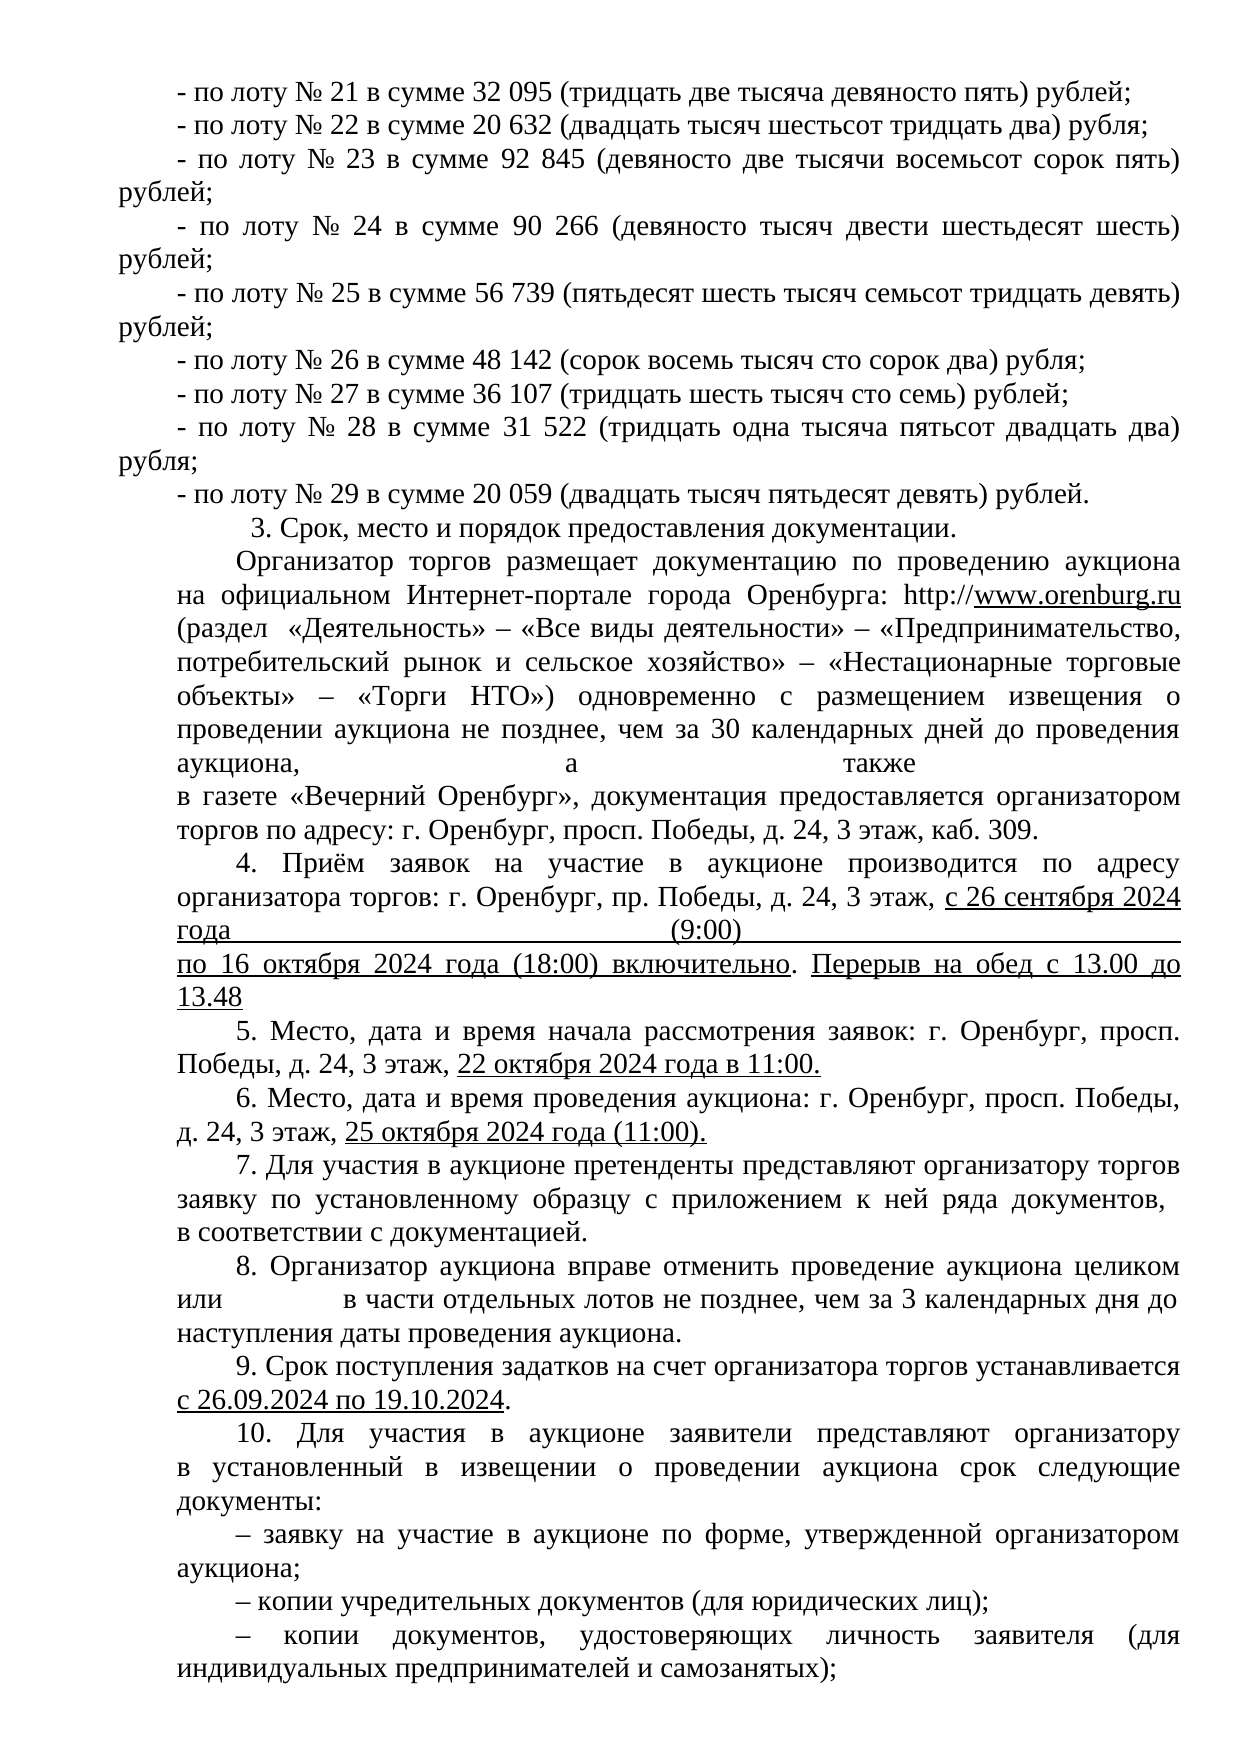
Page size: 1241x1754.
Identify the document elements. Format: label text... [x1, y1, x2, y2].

text – заявку на участие в аукционе по форме, утвержденной организатором аукциона; [177, 1516, 1181, 1583]
text 4. Приём заявок на участие в аукционе производится по адресу организатора торгов: г. Оренбург, пр. Победы, д. 24, 3 этаж, с 26 сентября 2024 года (9:00) по 16 октября 2024 года (18:00) включительно. Перерыв на обед с 13.00 до 13.48 [177, 845, 1181, 941]
text 4. Приём заявок на участие в аукционе производится по адресу организатора торгов: г. Оренбург, пр. Победы, д. 24, 3 этаж, с 26 сентября 2024 года (9:00) по 16 октября 2024 года (18:00) включительно. Перерыв на обед с 13.00 до 13.48 [177, 943, 1181, 1013]
text - по лоту № 22 в сумме 20 632 (двадцать тысяч шестьсот тридцать два) рубля; [118, 107, 1181, 141]
text - по лоту № 25 в сумме 56 739 (пятьдесят шесть тысяч семьсот тридцать девять) рублей; [118, 275, 1181, 342]
text Организатор торгов размещает документацию по проведению аукциона на официальном Интернет-портале города Оренбурга: http://www.orenburg.ru (раздел «Деятельность» – «Все виды деятельности» – «Предпринимательство, потребительский рынок и сельское хозяйство» – «Нестационарные торговые объекты» – «Торги НТО») одновременно с размещением извещения о проведении аукциона не позднее, чем за 30 календарных дней до проведения аукциона, а также в газете «Вечерний Оренбург», документация предоставляется организатором торгов по адресу: г. Оренбург, просп. Победы, д. 24, 3 этаж, каб. 309. [177, 543, 1181, 845]
text - по лоту № 23 в сумме 92 845 (девяносто две тысячи восемьсот сорок пять) рублей; [118, 141, 1181, 208]
text 8. Организатор аукциона вправе отменить проведение аукциона целиком или в части отдельных лотов не позднее, чем за 3 календарных дня до наступления даты проведения аукциона. [177, 1248, 1181, 1348]
text 5. Место, дата и время начала рассмотрения заявок: г. Оренбург, просп. Победы, д. 24, 3 этаж, 22 октября 2024 года в 11:00. [177, 1013, 1181, 1080]
text - по лоту № 29 в сумме 20 059 (двадцать тысяч пятьдесят девять) рублей. [118, 476, 1181, 510]
text 7. Для участия в аукционе претенденты представляют организатору торгов заявку по установленному образцу с приложением к ней ряда документов, в соответствии с документацией. [177, 1147, 1181, 1248]
text – копии документов, удостоверяющих личность заявителя (для индивидуальных предпринимателей и самозанятых); [177, 1617, 1181, 1684]
text - по лоту № 21 в сумме 32 095 (тридцать две тысяча девяносто пять) рублей; [118, 74, 1181, 107]
text 3. Срок, место и порядок предоставления документации. [177, 510, 1181, 543]
text – копии учредительных документов (для юридических лиц); [177, 1583, 1181, 1617]
text - по лоту № 24 в сумме 90 266 (девяносто тысяч двести шестьдесят шесть) рублей; [118, 208, 1181, 275]
text - по лоту № 28 в сумме 31 522 (тридцать одна тысяча пятьсот двадцать два) рубля; [118, 409, 1181, 476]
text 6. Место, дата и время проведения аукциона: г. Оренбург, просп. Победы, д. 24, 3 этаж, 25 октября 2024 года (11:00). [177, 1080, 1181, 1147]
text - по лоту № 26 в сумме 48 142 (сорок восемь тысяч сто сорок два) рубля; [118, 342, 1181, 376]
text 9. Срок поступления задатков на счет организатора торгов устанавливается с 26.09.2024 по 19.10.2024. [177, 1348, 1181, 1416]
text - по лоту № 27 в сумме 36 107 (тридцать шесть тысяч сто семь) рублей; [118, 376, 1181, 409]
text 10. Для участия в аукционе заявители представляют организатору в установленный в извещении о проведении аукциона срок следующие документы: [177, 1416, 1181, 1516]
